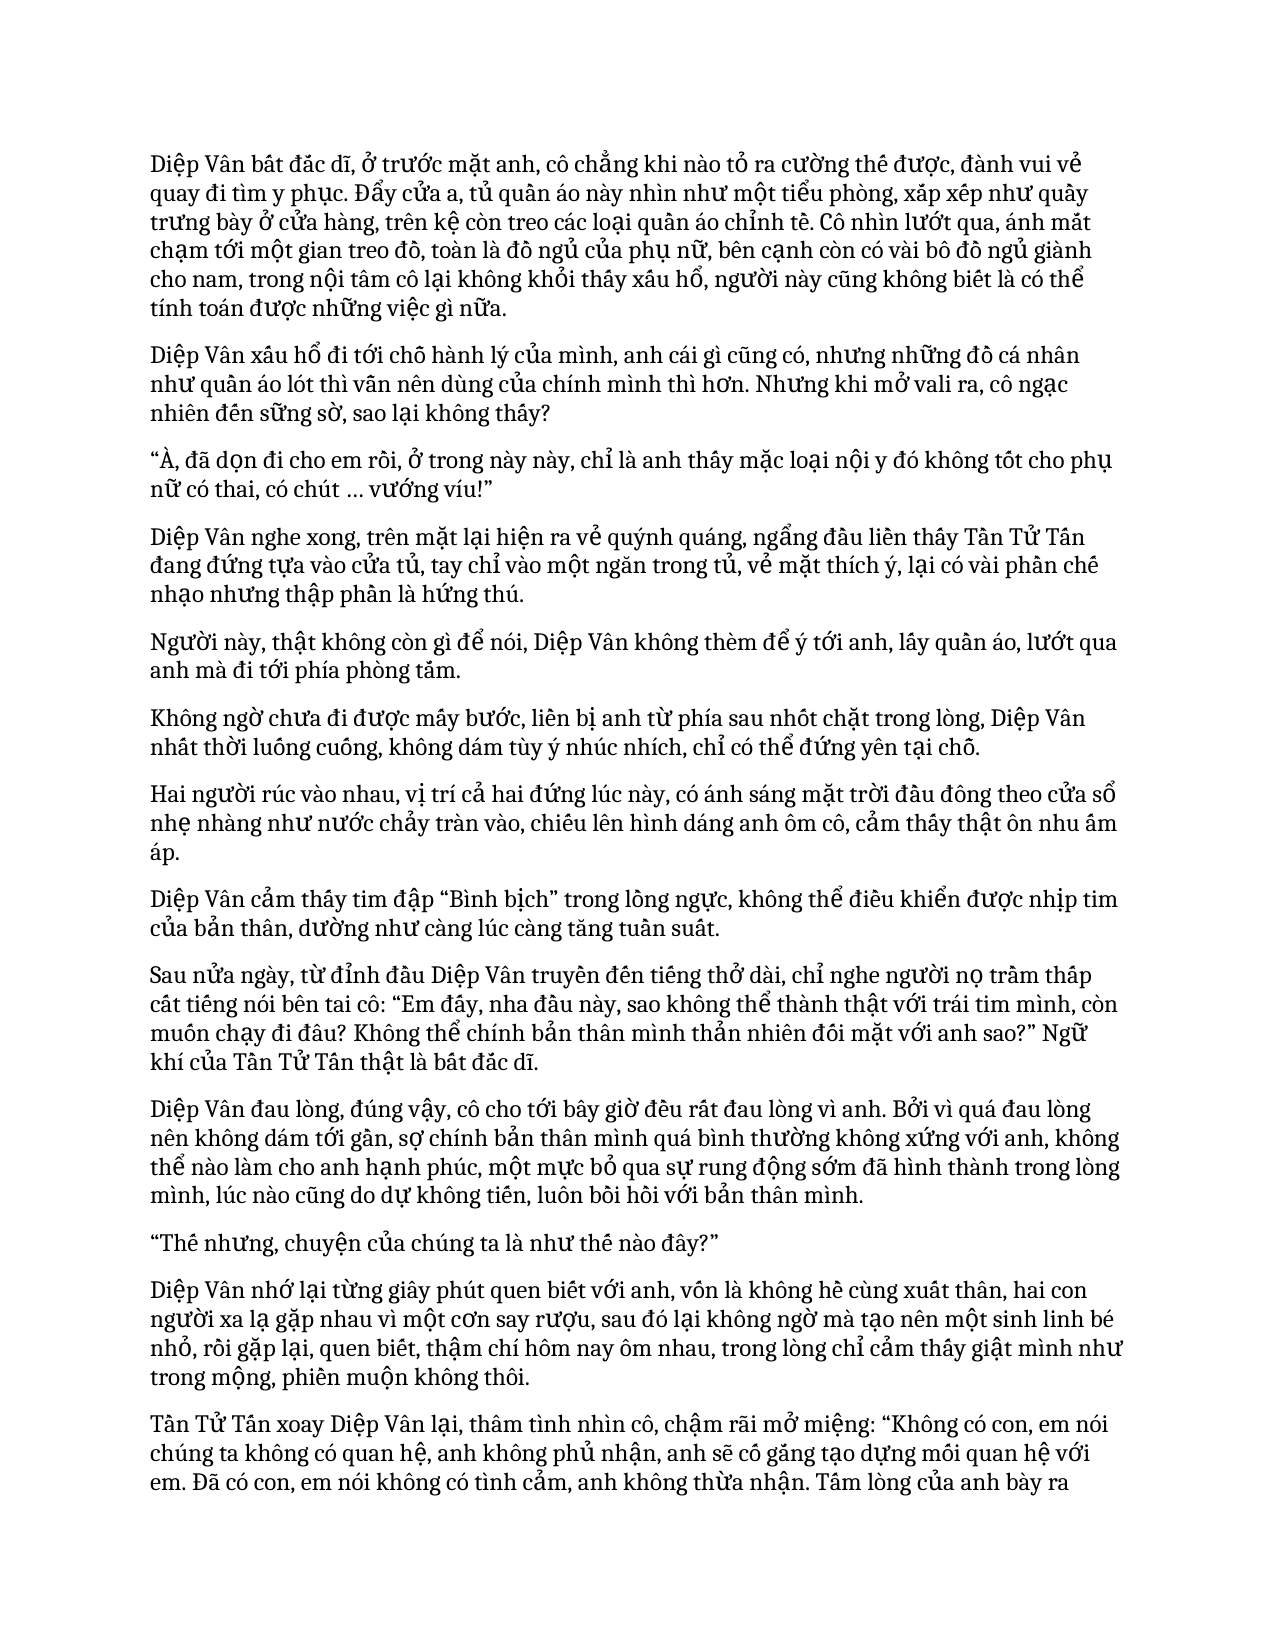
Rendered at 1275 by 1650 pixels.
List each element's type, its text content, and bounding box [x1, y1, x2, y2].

text “À, đã dọn đi cho em rồi, ở trong này này, chỉ là anh thấy mặc loại nội y đó không tốt cho phụ nữ có thai, có chút … vướng víu!” [150, 446, 1125, 504]
text Diệp Vân nghe xong, trên mặt lại hiện ra vẻ quýnh quáng, ngẩng đầu liền thấy Tần Tử Tấn đang đứng tựa vào cửa tủ, tay chỉ vào một ngăn trong tủ, vẻ mặt thích ý, lại có vài phần chế nhạo nhưng thập phần là hứng thú. [150, 522, 1125, 609]
text Không ngờ chưa đi được mấy bước, liền bị anh từ phía sau nhốt chặt trong lòng, Diệp Vân nhất thời luống cuống, không dám tùy ý nhúc nhích, chỉ có thể đứng yên tại chỗ. [150, 704, 1125, 761]
text Diệp Vân bất đắc dĩ, ở trước mặt anh, cô chẳng khi nào tỏ ra cường thế được, đành vui vẻ quay đi tìm y phục. Đẩy cửa a, tủ quần áo này nhìn như một tiểu phòng, xắp xếp như quầy trưng bày ở cửa hàng, trên kệ còn treo các loại quần áo chỉnh tề. Cô nhìn lướt qua, ánh mắt chạm tới một gian treo đồ, toàn là đồ ngủ của phụ nữ, bên cạnh còn có vài bô đồ ngủ giành cho nam, trong nội tâm cô lại không khỏi thấy xấu hổ, người này cũng không biết là có thể tính toán được những việc gì nữa. [150, 150, 1125, 322]
text Hai người rúc vào nhau, vị trí cả hai đứng lúc này, có ánh sáng mặt trời đầu đông theo cửa sổ nhẹ nhàng như nước chảy tràn vào, chiếu lên hình dáng anh ôm cô, cảm thấy thật ôn nhu ấm áp. [150, 780, 1125, 866]
text “Thế nhưng, chuyện của chúng ta là như thế nào đây?” [150, 1229, 1125, 1257]
text Diệp Vân đau lòng, đúng vậy, cô cho tới bây giờ đều rất đau lòng vì anh. Bởi vì quá đau lòng nên không dám tới gần, sợ chính bản thân mình quá bình thường không xứng với anh, không thể nào làm cho anh hạnh phúc, một mực bỏ qua sự rung động sớm đã hình thành trong lòng mình, lúc nào cũng do dự không tiến, luôn bồi hồi với bản thân mình. [150, 1095, 1125, 1210]
text Sau nửa ngày, từ đỉnh đầu Diệp Vân truyền đến tiếng thở dài, chỉ nghe người nọ trầm thấp cất tiếng nói bên tai cô: “Em đấy, nha đầu này, sao không thể thành thật với trái tim mình, còn muốn chạy đi đâu? Không thể chính bản thân mình thản nhiên đối mặt với anh sao?” Ngữ khí của Tần Tử Tấn thật là bất đắc dĩ. [150, 961, 1125, 1076]
text Diệp Vân nhớ lại từng giây phút quen biết với anh, vốn là không hề cùng xuất thân, hai con người xa lạ gặp nhau vì một cơn say rượu, sau đó lại không ngờ mà tạo nên một sinh linh bé nhỏ, rồi gặp lại, quen biết, thậm chí hôm nay ôm nhau, trong lòng chỉ cảm thấy giật mình như trong mộng, phiền muộn không thôi. [150, 1276, 1125, 1391]
text Diệp Vân cảm thấy tim đập “Bình bịch” trong lồng ngực, không thể điều khiển được nhịp tim của bản thân, dường như càng lúc càng tăng tuần suất. [150, 885, 1125, 942]
text Diệp Vân xấu hổ đi tới chỗ hành lý của mình, anh cái gì cũng có, nhưng những đồ cá nhân như quần áo lót thì vẫn nên dùng của chính mình thì hơn. Nhưng khi mở vali ra, cô ngạc nhiên đến sững sờ, sao lại không thấy? [150, 341, 1125, 427]
text Người này, thật không còn gì để nói, Diệp Vân không thèm để ý tới anh, lấy quần áo, lướt qua anh mà đi tới phía phòng tắm. [150, 627, 1125, 685]
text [150, 1410, 1125, 1496]
